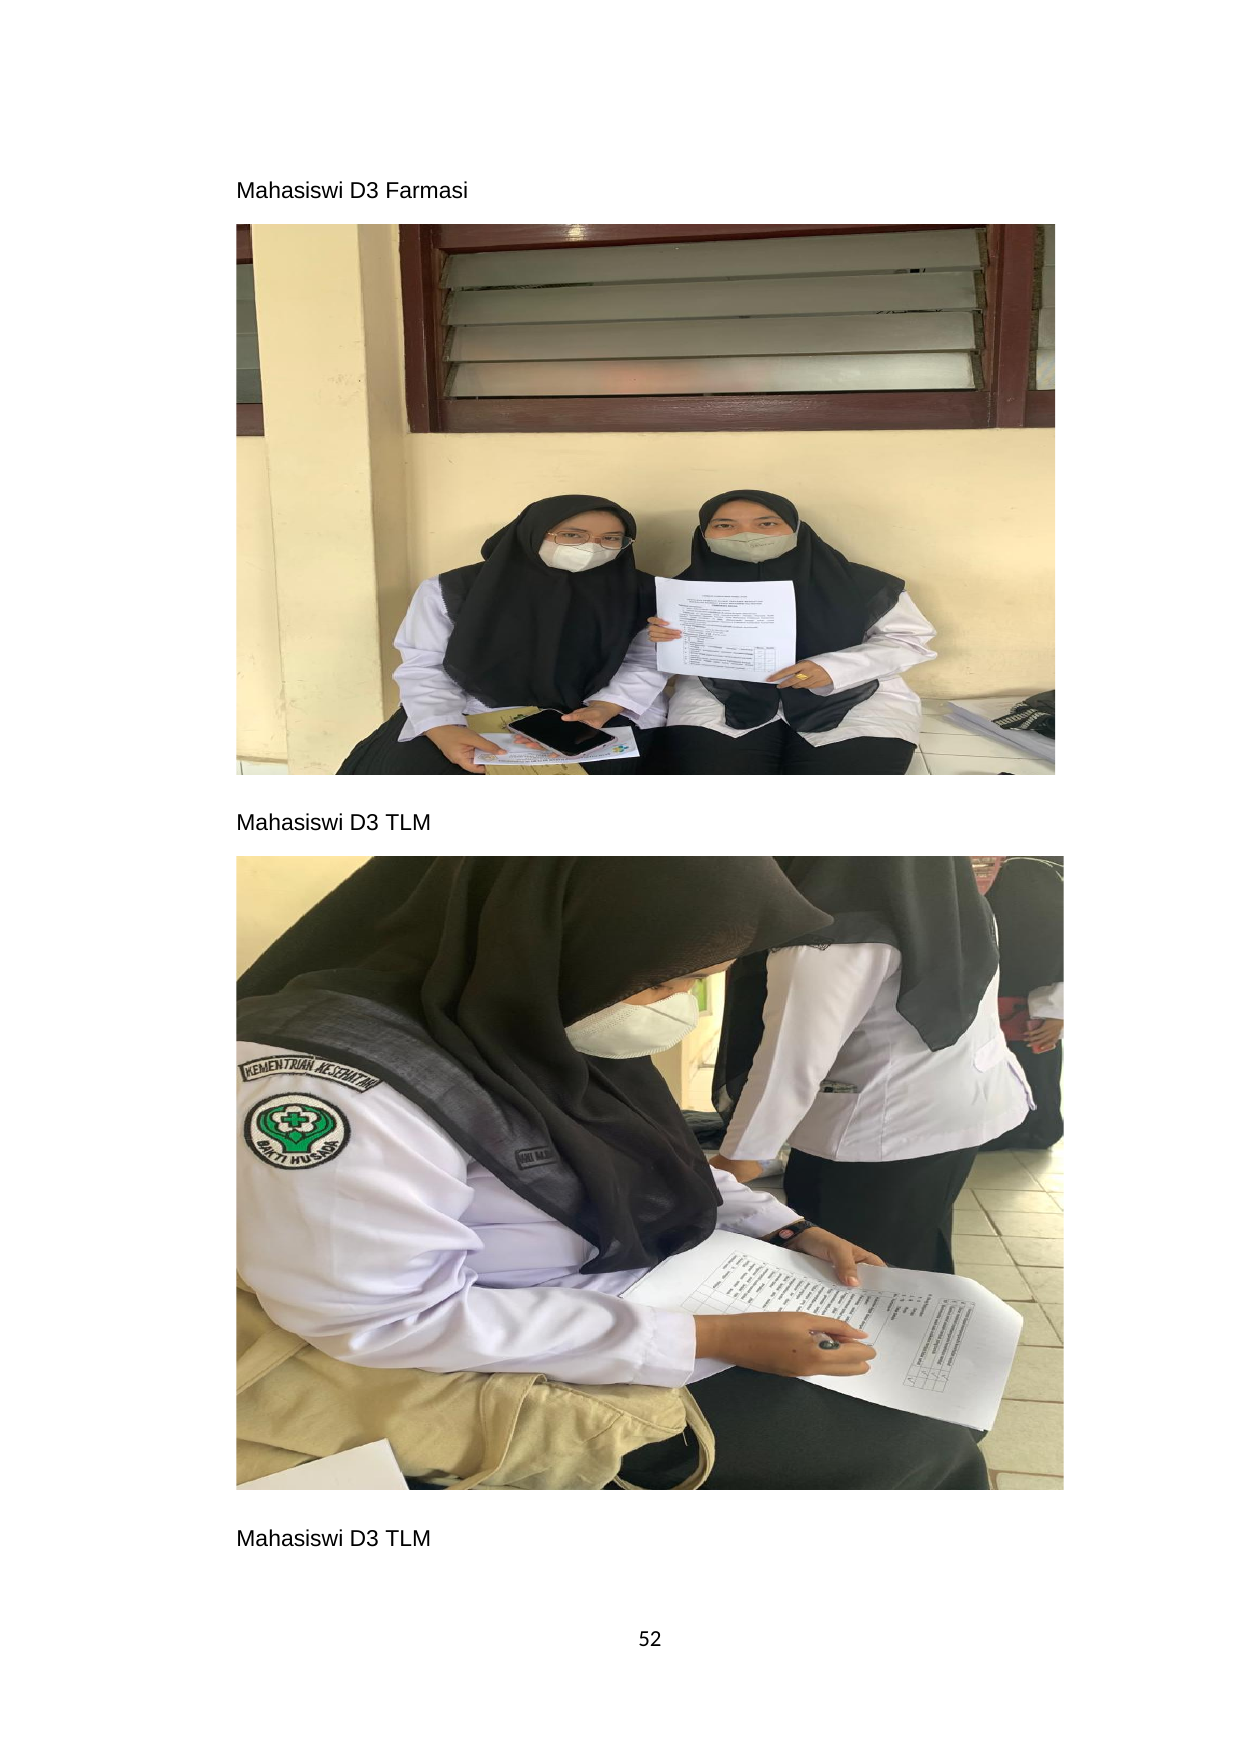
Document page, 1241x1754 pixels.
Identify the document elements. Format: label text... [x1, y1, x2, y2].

picture [236, 856, 1064, 1490]
picture [236, 224, 1055, 775]
text Mahasiswi D3 TLM [236, 809, 1063, 836]
text Mahasiswi D3 TLM [236, 1525, 1063, 1551]
text Mahasiswi D3 Farmasi [236, 177, 1063, 203]
